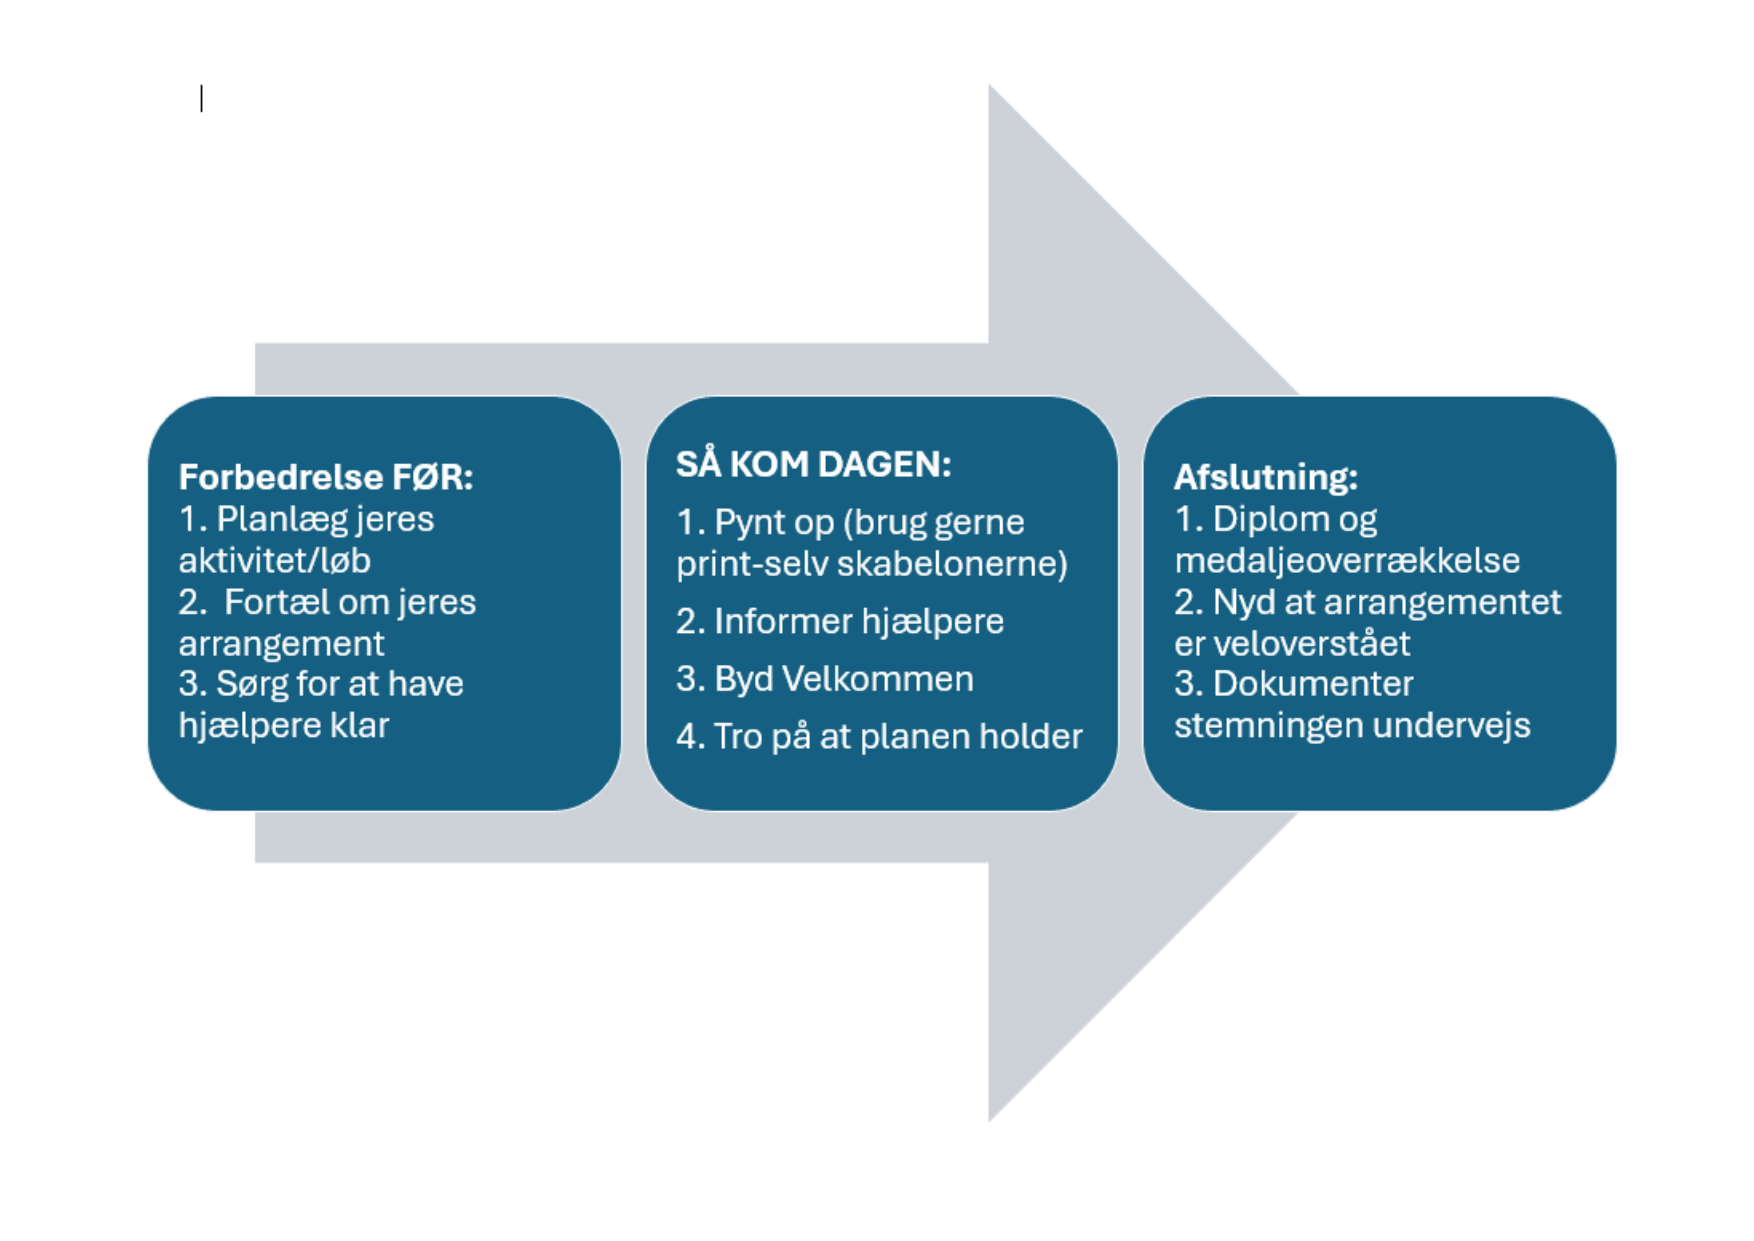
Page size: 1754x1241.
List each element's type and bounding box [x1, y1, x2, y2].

picture [78, 34, 1676, 1206]
